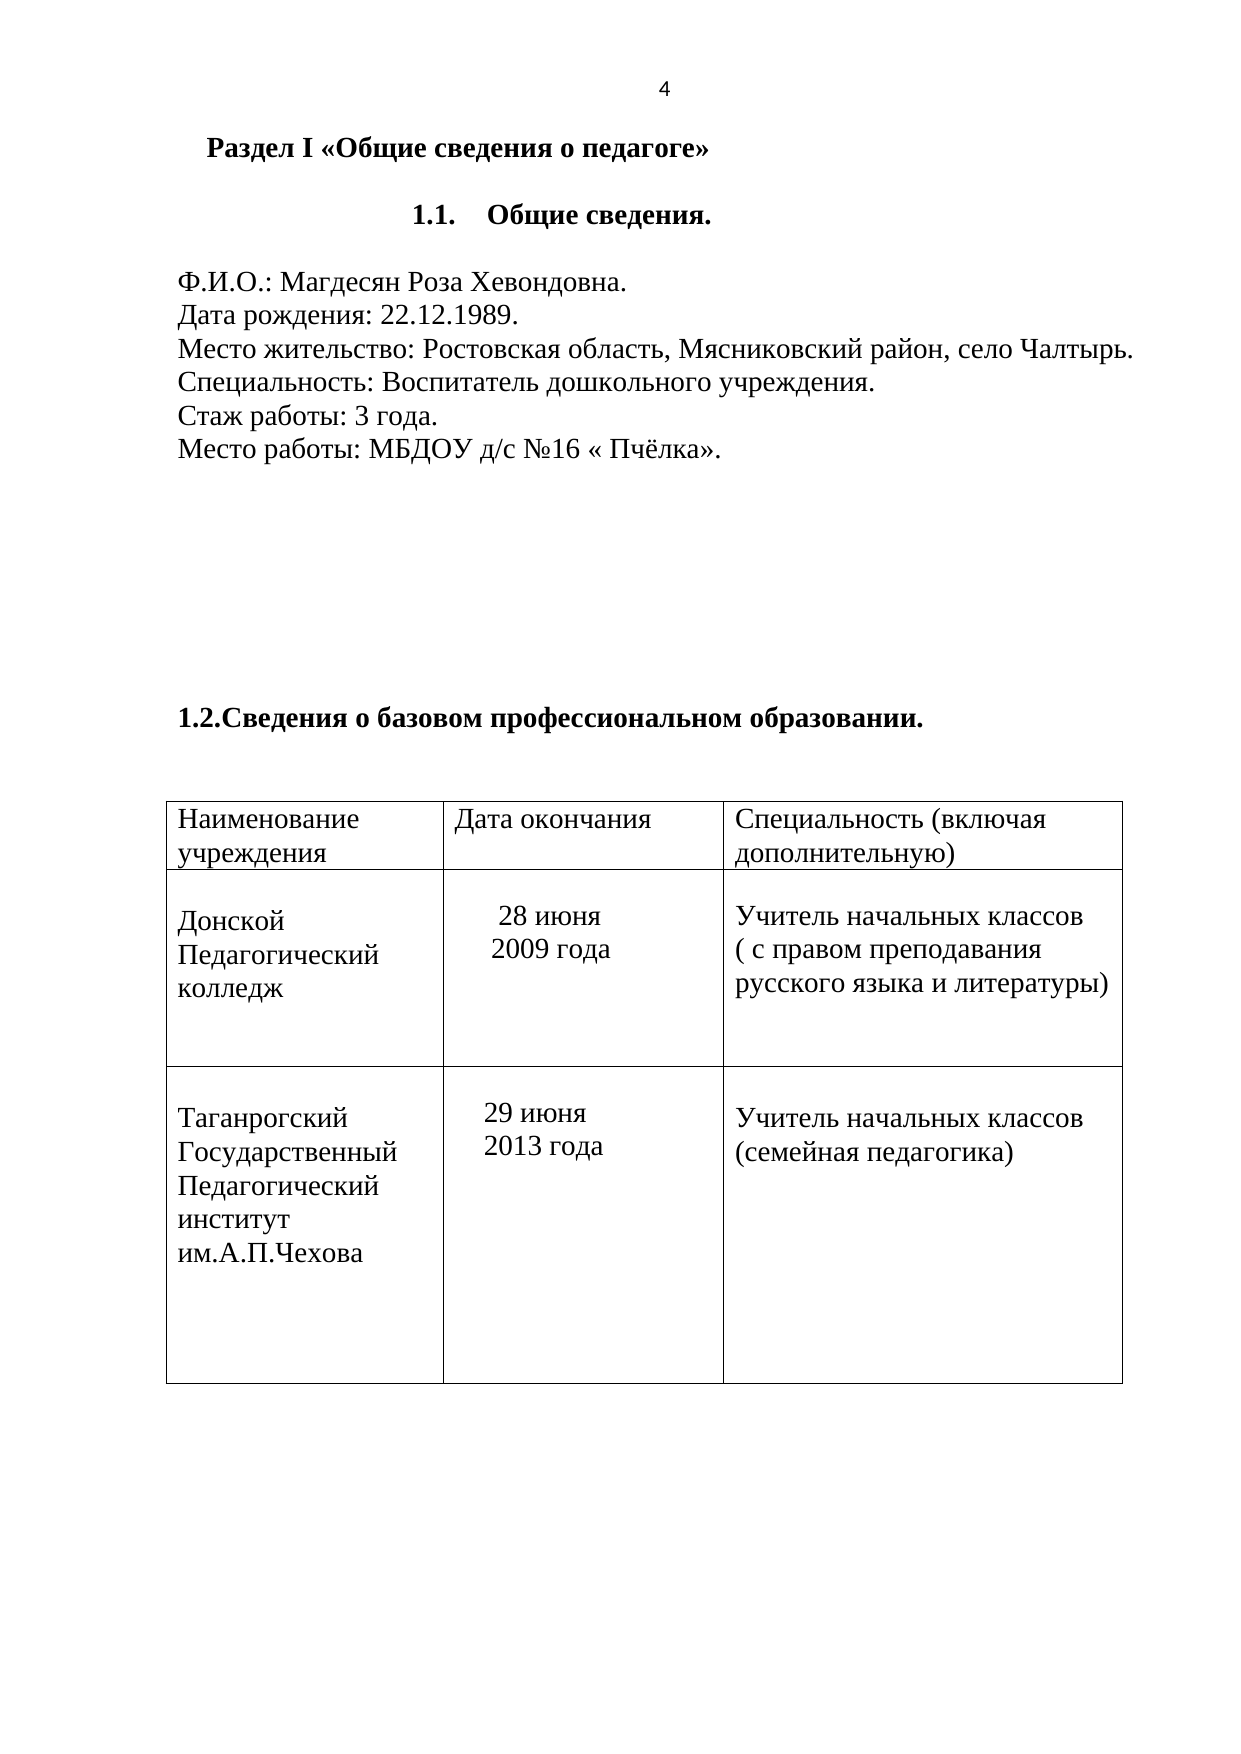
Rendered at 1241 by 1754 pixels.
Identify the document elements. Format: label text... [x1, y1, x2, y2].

table_cell Таганрогский Государственный Педагогический институт им.А.П.Чехова [167, 1067, 443, 1383]
table_cell 28 июня 2009 года [444, 870, 723, 1066]
list Общие сведения. [412, 197, 1152, 230]
text Специальность: Воспитатель дошкольного учреждения. [177, 364, 1152, 398]
text Место работы: МБДОУ д/с №16 « Пчёлка». [177, 432, 1152, 465]
table_cell Учитель начальных классов ( с правом преподавания русского языка и литературы) [724, 870, 1122, 1066]
text Место жительство: Ростовская область, Мясниковский район, село Чалтырь. [177, 331, 1152, 364]
table_header Дата окончания [444, 802, 723, 869]
table_cell Донской Педагогический колледж [167, 870, 443, 1066]
text 1.2.Сведения о базовом профессиональном образовании. [177, 700, 1152, 733]
text Раздел I «Общие сведения о педагоге» [177, 130, 1152, 163]
text Ф.И.О.: Магдесян Роза Хевондовна. [177, 264, 1152, 297]
table_cell 29 июня 2013 года [444, 1067, 723, 1383]
table_header Специальность (включая дополнительную) [724, 802, 1122, 869]
table_header Наименование учреждения [167, 802, 443, 869]
table_cell Учитель начальных классов (семейная педагогика) [724, 1067, 1122, 1383]
text Дата рождения: 22.12.1989. [177, 297, 1152, 331]
text Стаж работы: 3 года. [177, 398, 1152, 432]
